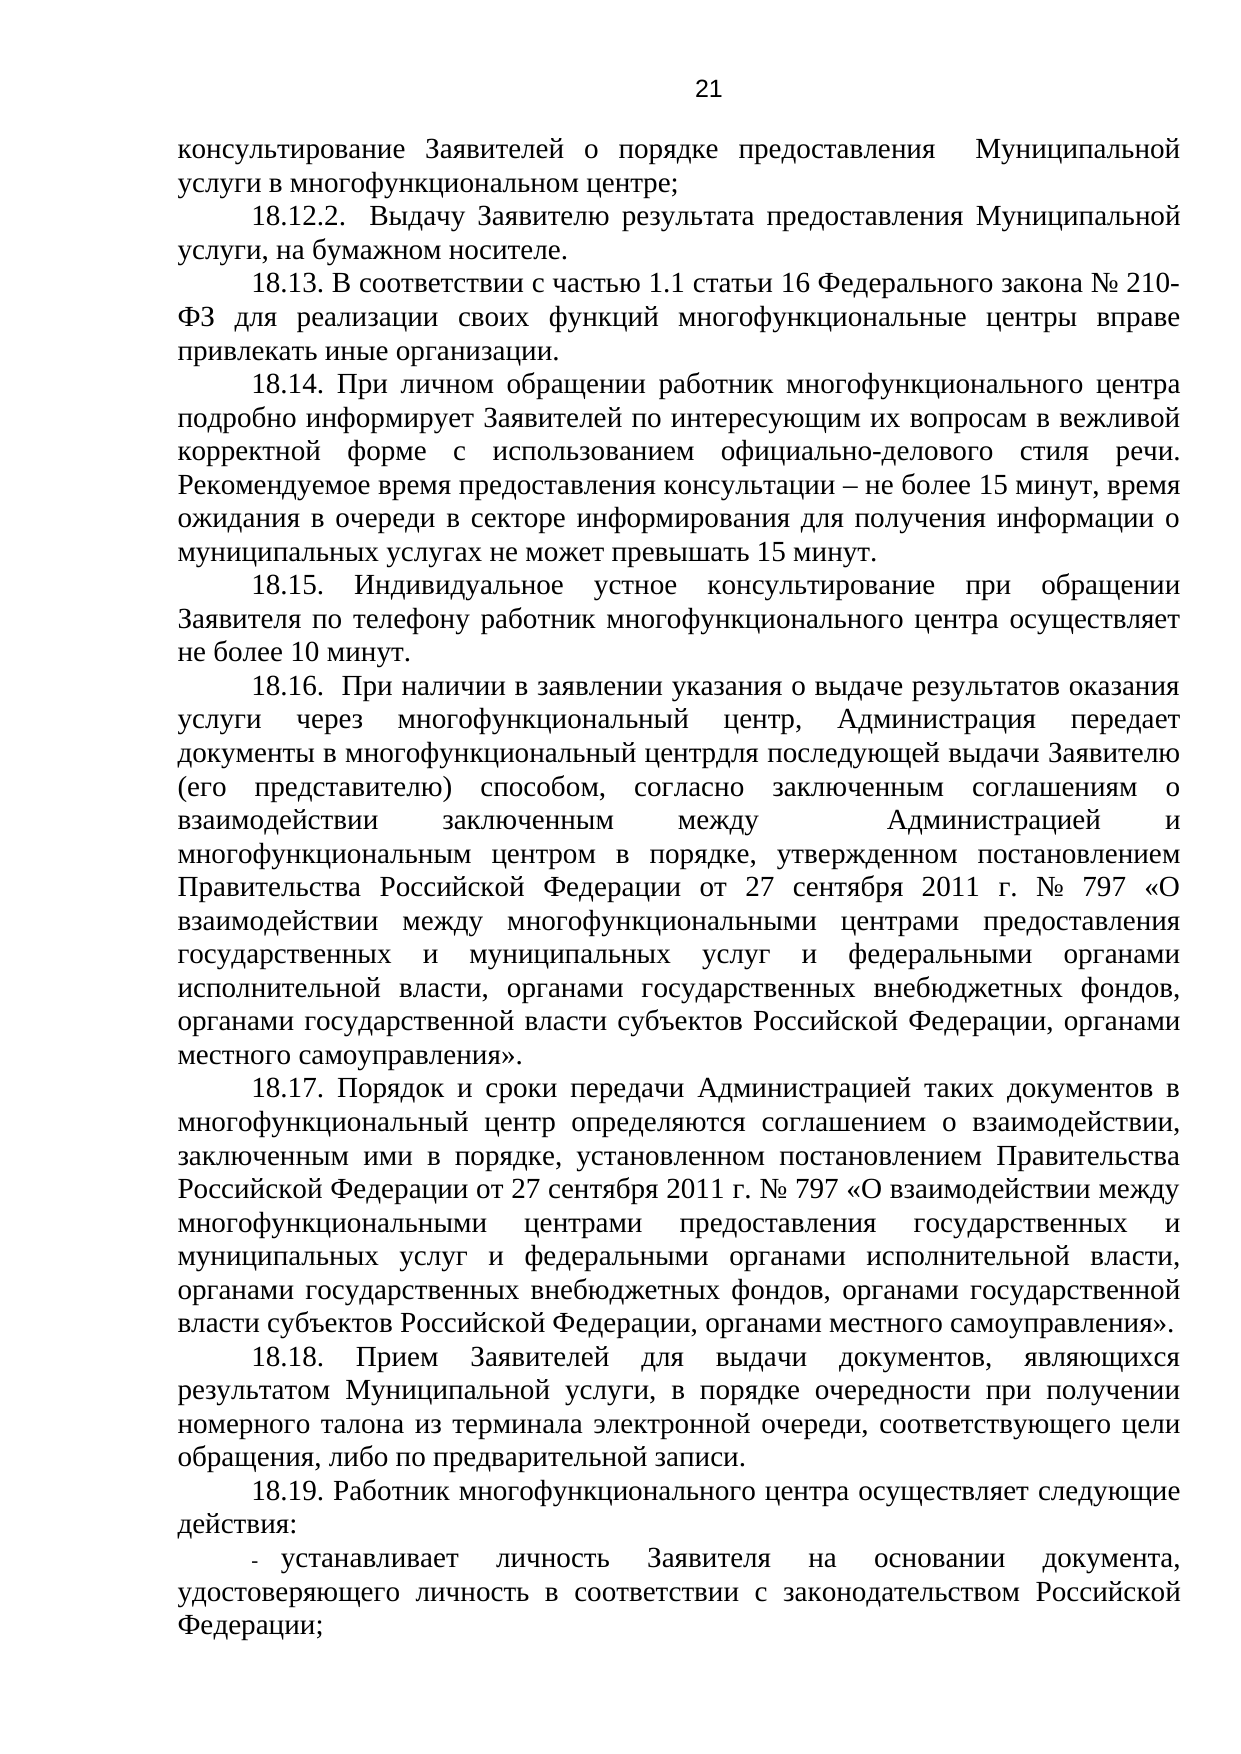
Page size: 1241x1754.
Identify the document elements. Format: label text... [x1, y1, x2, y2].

text 18.17. Порядок и сроки передачи Администрацией таких документов в многофункциональный центр определяются соглашением о взаимодействии, заключенным ими в порядке, установленном постановлением Правительства Российской Федерации от 27 сентября 2011 г. № 797 «О взаимодействии между многофункциональными центрами предоставления государственных и муниципальных услуг и федеральными органами исполнительной власти, органами государственных внебюджетных фондов, органами государственной власти субъектов Российской Федерации, органами местного самоуправления». [177, 1071, 1181, 1339]
text 18.15. Индивидуальное устное консультирование при обращении Заявителя по телефону работник многофункционального центра осуществляет не более 10 минут. [177, 567, 1181, 668]
text 18.14. При личном обращении работник многофункционального центра подробно информирует Заявителей по интересующим их вопросам в вежливой корректной форме с использованием официально-делового стиля речи. Рекомендуемое время предоставления консультации – не более 15 минут, время ожидания в очереди в секторе информирования для получения информации о муниципальных услугах не может превышать 15 минут. [177, 366, 1181, 567]
text 18.13. В соответствии с частью 1.1 статьи 16 Федерального закона № 210-ФЗ для реализации своих функций многофункциональные центры вправе привлекать иные организации. [177, 266, 1181, 366]
list устанавливает личность Заявителя на основании документа, удостоверяющего личность в соответствии с законодательством Российской Федерации; [177, 1540, 1181, 1641]
text 18.18. Прием Заявителей для выдачи документов, являющихся результатом Муниципальной услуги, в порядке очередности при получении номерного талона из терминала электронной очереди, соответствующего цели обращения, либо по предварительной записи. [177, 1339, 1181, 1473]
text 18.19. Работник многофункционального центра осуществляет следующие действия: [177, 1473, 1181, 1540]
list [177, 131, 1181, 198]
list Выдачу Заявителю результата предоставления Муниципальной услуги, на бумажном носителе. [177, 198, 1181, 266]
text 18.16. При наличии в заявлении указания о выдаче результатов оказания услуги через многофункциональный центр, Администрация передает документы в многофункциональный центрдля последующей выдачи Заявителю (его представителю) способом, согласно заключенным соглашениям о взаимодействии заключенным между Администрацией и многофункциональным центром в порядке, утвержденном постановлением Правительства Российской Федерации от 27 сентября 2011 г. № 797 «О взаимодействии между многофункциональными центрами предоставления государственных и муниципальных услуг и федеральными органами исполнительной власти, органами государственных внебюджетных фондов, органами государственной власти субъектов Российской Федерации, органами местного самоуправления». [177, 668, 1181, 1071]
